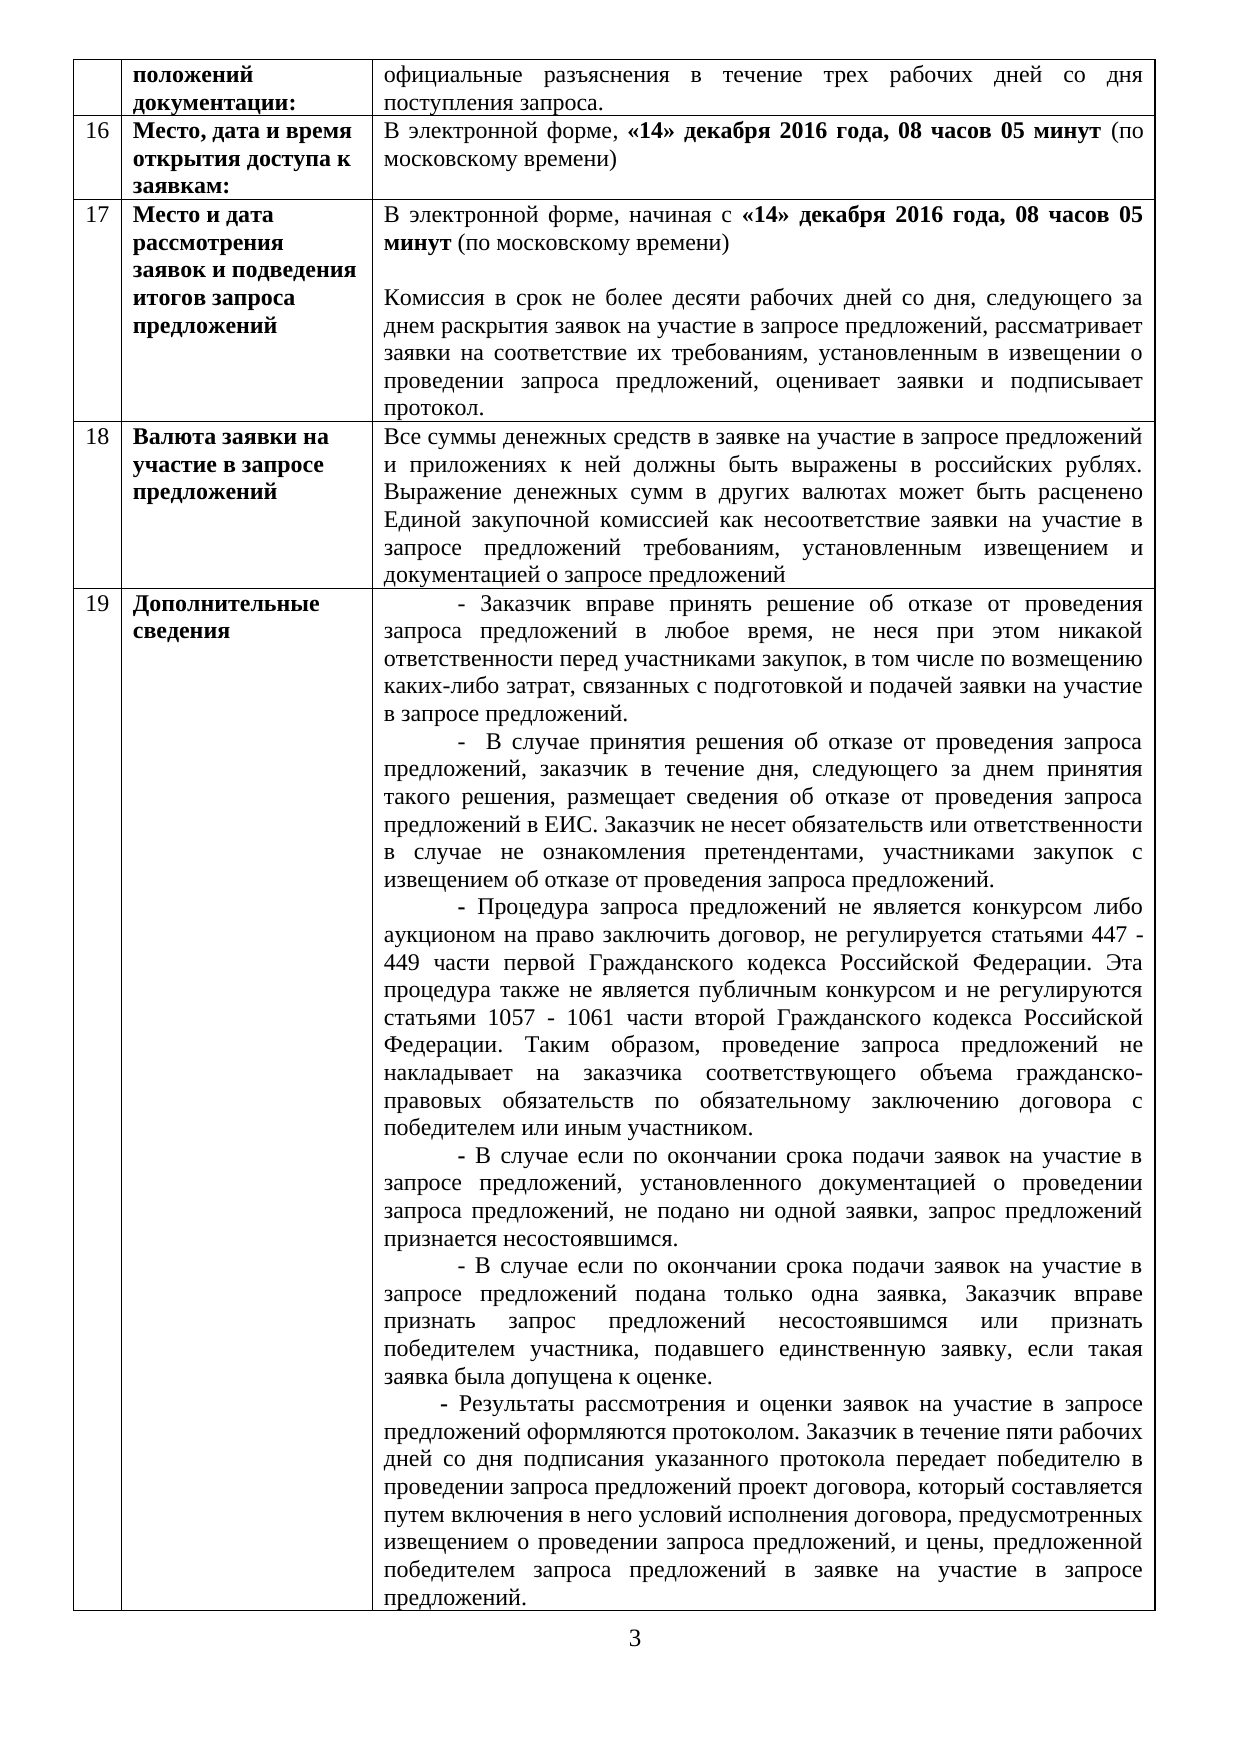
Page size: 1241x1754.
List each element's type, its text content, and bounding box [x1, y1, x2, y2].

table_cell Валюта заявки на участие в запросе предложений [122, 422, 372, 588]
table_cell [373, 60, 1154, 115]
table_cell Место, дата и время открытия доступа к заявкам: [122, 116, 372, 199]
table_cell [122, 60, 372, 115]
table_cell 16 [74, 116, 121, 199]
table_cell 15 [74, 60, 121, 115]
table_cell Все суммы денежных средств в заявке на участие в запросе предложений и приложениях к ней должны быть выражены в российских рублях. Выражение денежных сумм в других валютах может быть расценено Единой закупочной комиссией как несоответствие заявки на участие в запросе предложений требованиям, установленным извещением и документацией о запросе предложений [373, 422, 1154, 588]
table_cell 17 [74, 200, 121, 421]
table_cell Место и дата рассмотрения заявок и подведения итогов запроса предложений [122, 200, 372, 421]
table_cell В электронной форме, «14» декабря 2016 года, 08 часов 05 минут (по московскому времени) [373, 116, 1154, 199]
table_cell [373, 589, 1154, 1610]
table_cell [122, 589, 372, 1610]
table_cell 19 [74, 589, 121, 1610]
table_cell 18 [74, 422, 121, 588]
table_cell В электронной форме, начиная с «14» декабря 2016 года, 08 часов 05 минут (по московскому времени) Комиссия в срок не более десяти рабочих дней со дня, следующего за днем раскрытия заявок на участие в запросе предложений, рассматривает заявки на соответствие их требованиям, установленным в извещении о проведении запроса предложений, оценивает заявки и подписывает протокол. [373, 200, 1154, 421]
